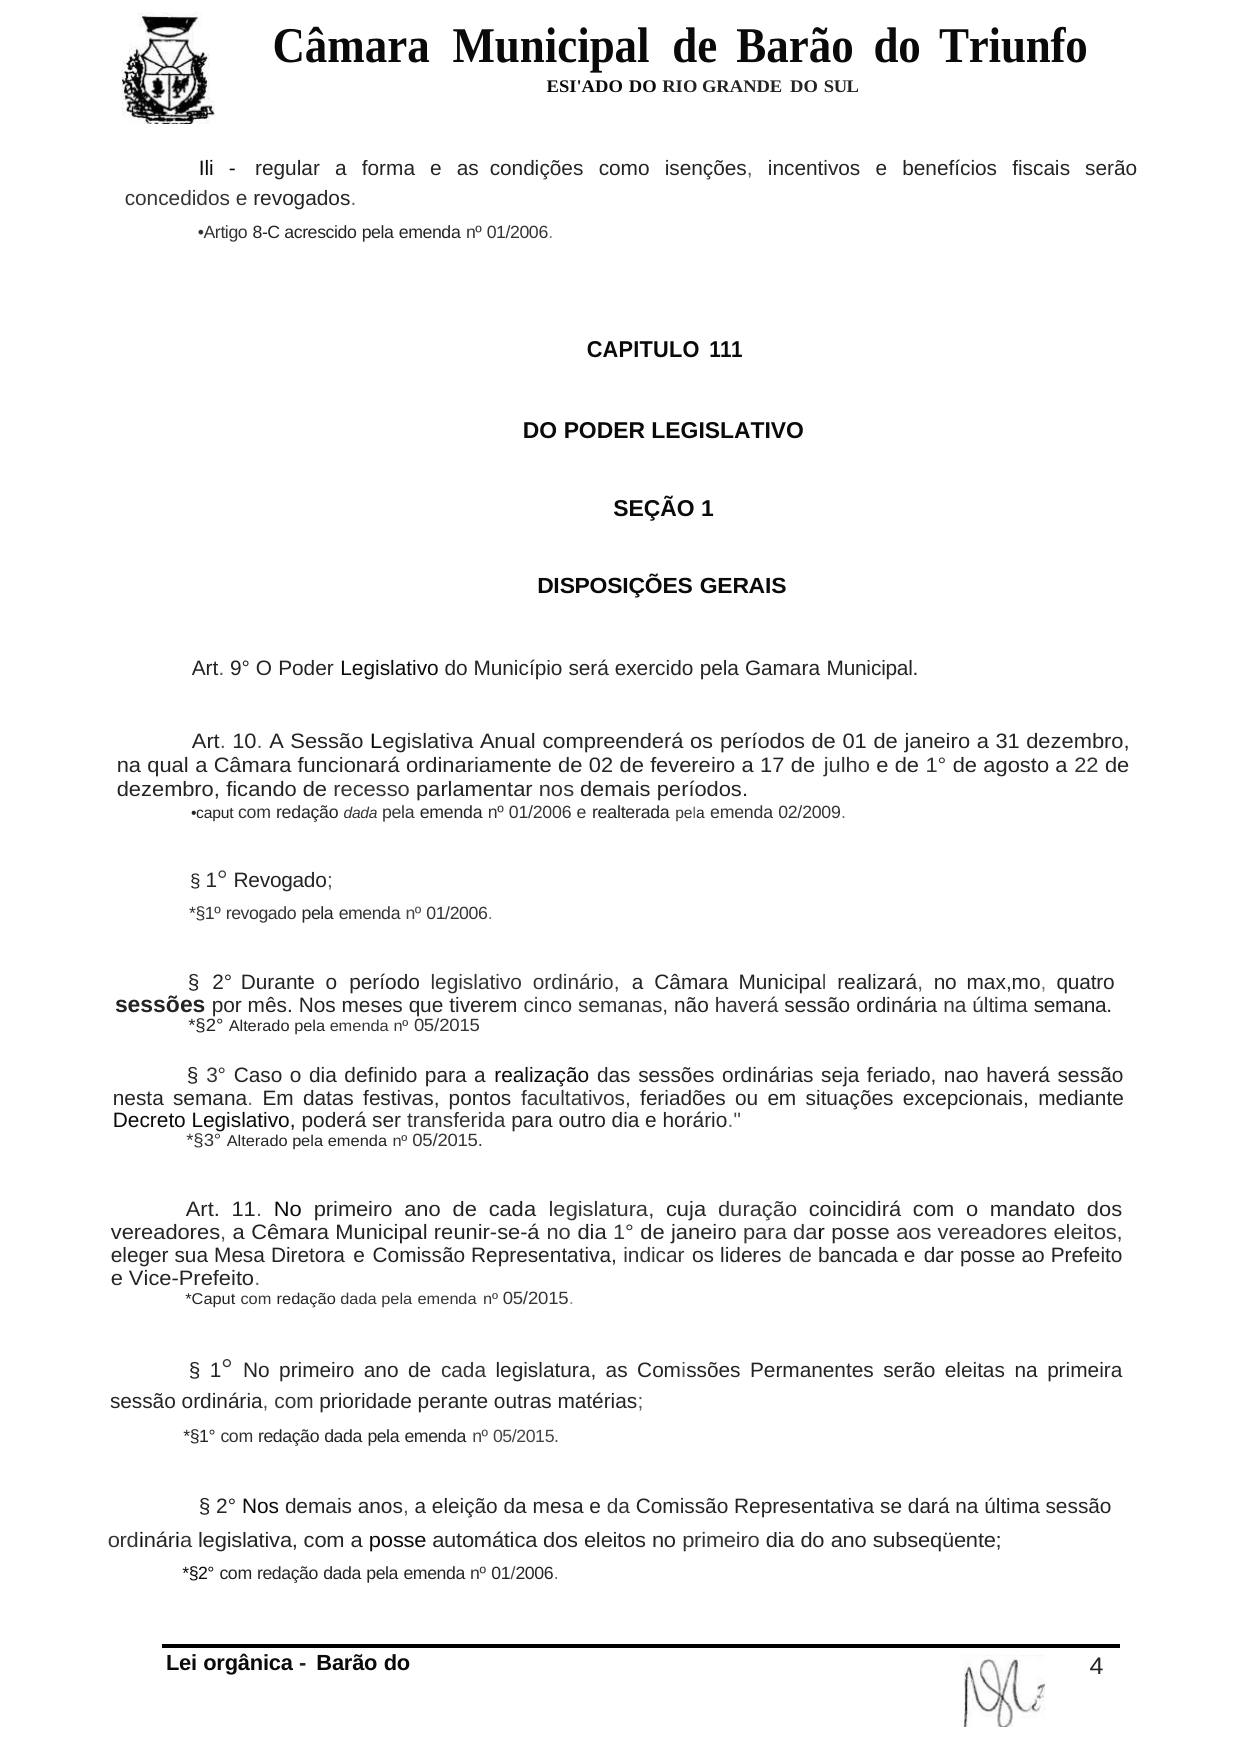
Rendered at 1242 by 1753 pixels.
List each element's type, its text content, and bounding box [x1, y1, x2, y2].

text DO PODER LEGISLATIVO SEÇÃO 1 [485, 417, 841, 521]
text § 3° Caso o dia definido para a realização das sessões ordinárias seja feriado, nao haverá sessão nesta semana. Em datas festivas, pontos facultativos, feriadões ou em situações excepcionais, mediante Decreto Legislativo, poderá ser transferida para outro dia e horário." [113, 1064, 1124, 1132]
text •caput com redação dada pela emenda nº 01/2006 e realterada pela emenda 02/2009. [191, 802, 1242, 822]
text DISPOSIÇÕES GERAIS [82, 573, 1242, 599]
text Art. 10. A Sessão Legislativa Anual compreenderá os períodos de 01 de janeiro a 31 dezembro, na qual a Câmara funcionará ordinariamente de 02 de fevereiro a 17 de julho e de 1° de agosto a 22 de dezembro, ficando de recesso parlamentar nos demais períodos. [117, 729, 1129, 801]
text § 1° Revogado; [190, 864, 1242, 892]
text § 2° Nos demais anos, a eleição da mesa e da Comissão Representativa se dará na última sessão ordinária legislativa, com a posse automática dos eleitos no primeiro dia do ano subseqüente; [108, 1494, 1151, 1552]
text Ili - regular a forma e as condições como isenções, incentivos e benefícios fiscais serão concedidos e revogados. [124, 156, 1138, 210]
text *Caput com redação dada pela emenda nº 05/2015. [185, 1290, 1242, 1308]
text •Artigo 8-C acrescido pela emenda nº 01/2006. [198, 222, 1242, 242]
text sessões por mês. Nos meses que tiverem cinco semanas, não haverá sessão ordinária na última semana. [115, 994, 1242, 1017]
text § 1° No primeiro ano de cada legislatura, as Comissões Permanentes serão eleitas na primeira sessão ordinária, com prioridade perante outras matérias; [110, 1352, 1122, 1413]
text *§2° Alterado pela emenda nº 05/2015 [188, 1017, 1242, 1035]
picture [959, 1654, 1045, 1727]
text Art. 11. No primeiro ano de cada legislatura, cuja duração coincidirá com o mandato dos vereadores, a Cêmara Municipal reunir-se-á no dia 1° de janeiro para dar posse aos vereadores eleitos, eleger sua Mesa Diretora e Comissão Representativa, indicar os lideres de bancada e dar posse ao Prefeito e Vice-Prefeito. [111, 1199, 1123, 1290]
text § 2° Durante o período legislativo ordinário, a Câmara Municipal realizará, no max,mo, quatro [188, 972, 1242, 994]
picture [121, 12, 215, 124]
subtitle CAPITULO 111 [88, 336, 1242, 362]
text *§2° com redação dada pela emenda nº 01/2006. [182, 1563, 1242, 1583]
text *§1º revogado pela emenda nº 01/2006. [189, 902, 1242, 923]
text ESI'ADO DO RIO GRANDE DO SUL [546, 76, 1242, 96]
subtitle Câmara Municipal de Barão do Triunfo [215, 16, 1242, 73]
text Art. 9° O Poder Legislativo do Município será exercido pela Gamara Municipal. [192, 656, 1242, 680]
text *§1° com redação dada pela emenda nº 05/2015. [183, 1426, 1242, 1446]
text *§3° Alterado pela emenda nº 05/2015. [186, 1132, 1242, 1150]
